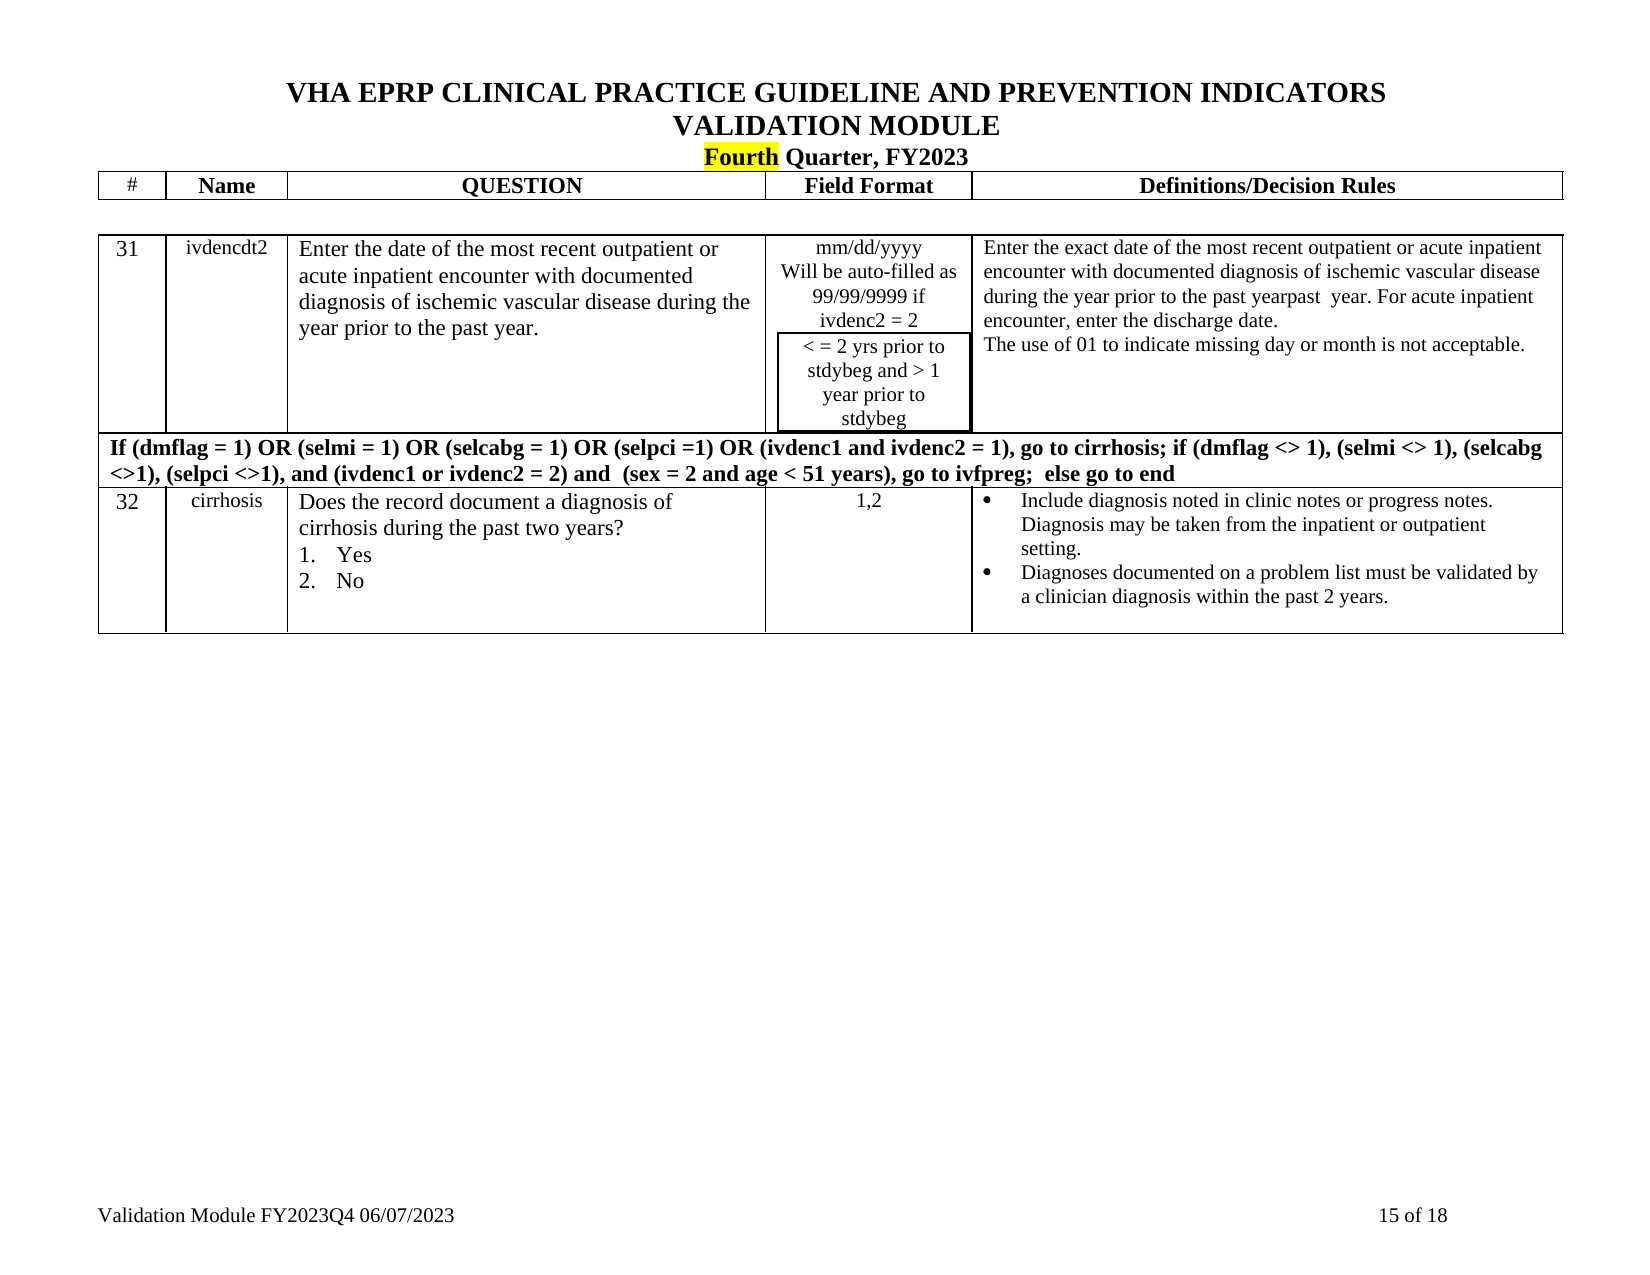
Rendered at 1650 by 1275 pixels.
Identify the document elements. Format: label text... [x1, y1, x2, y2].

table_cell Include diagnosis noted in clinic notes or progress notes. Diagnosis may be taken from the inpatient or outpatient setting. Diagnoses documented on a problem list must be validated by a clinician diagnosis within the past 2 years. [973, 488, 1562, 632]
table_cell Does the record document a diagnosis of cirrhosis during the past two years? Yes No [288, 488, 765, 632]
table_cell Enter the exact date of the most recent outpatient or acute inpatient encounter with documented diagnosis of ischemic vascular disease during the year prior to the past yearpast year. For acute inpatient encounter, enter the discharge date. The use of 01 to indicate missing day or month is not acceptable. [973, 236, 1562, 432]
table_cell Enter the date of the most recent outpatient or acute inpatient encounter with documented diagnosis of ischemic vascular disease during the year prior to the past year. [288, 236, 765, 432]
table_cell 1,2 [766, 488, 971, 632]
table_cell 31 [99, 236, 165, 432]
table_cell mm/dd/yyyy Will be auto-filled as 99/99/9999 if ivdenc2 = 2 [766, 236, 971, 432]
table_cell cirrhosis [167, 488, 287, 632]
table_cell ivdencdt2 [167, 236, 287, 432]
table_cell If (dmflag = 1) OR (selmi = 1) OR (selcabg = 1) OR (selpci =1) OR (ivdenc1 and ivdenc2 = 1), go to cirrhosis; if (dmflag <> 1), (selmi <> 1), (selcabg <>1), (selpci <>1), and (ivdenc1 or ivdenc2 = 2) and (sex = 2 and age < 51 years), go to ivfpreg; else go to end [99, 434, 1562, 486]
table_cell 32 [99, 488, 165, 632]
